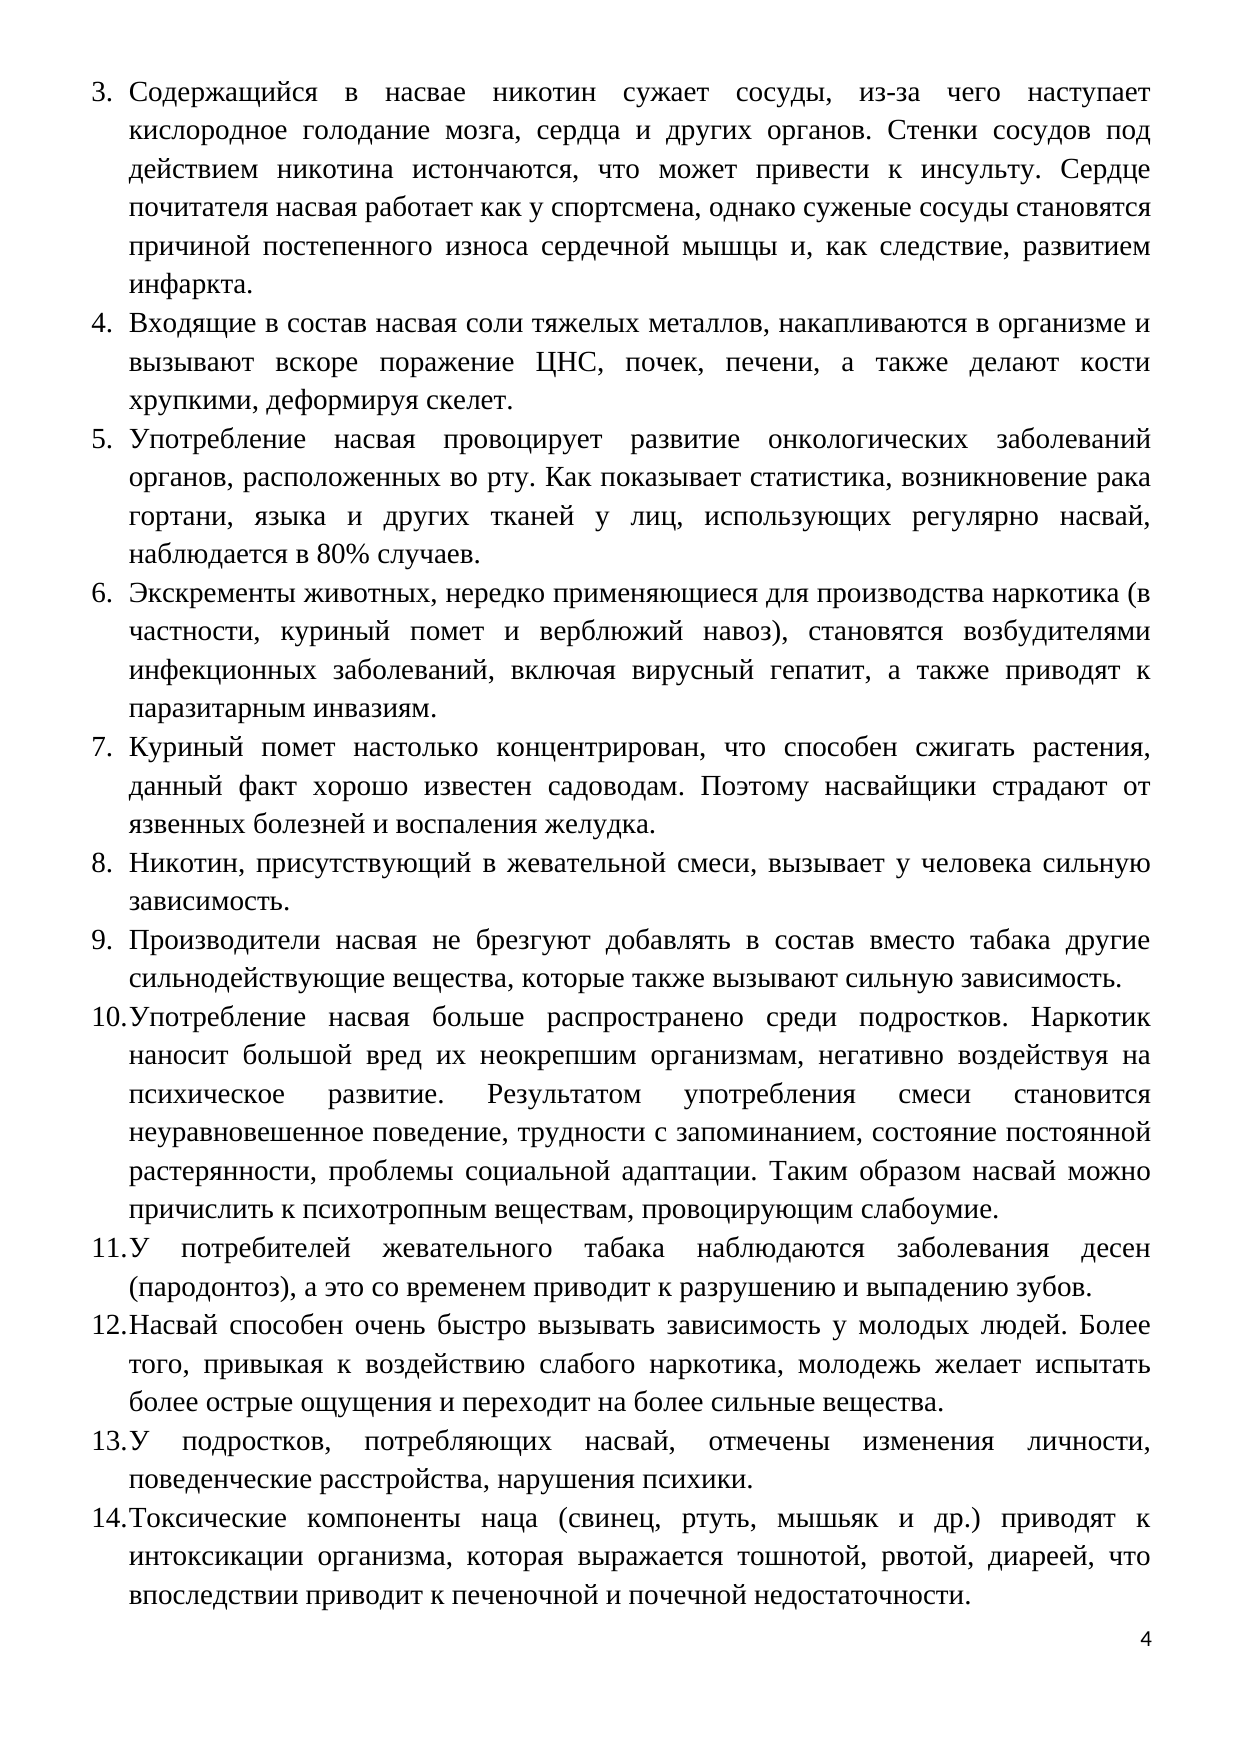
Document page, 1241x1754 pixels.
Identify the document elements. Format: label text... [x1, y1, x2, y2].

list Никотин, присутствующий в жевательной смеси, вызывает у человека сильную зависимость. [91, 845, 1152, 917]
list У потребителей жевательного табака наблюдаются заболевания десен (пародонтоз), а это со временем приводит к разрушению и выпадению зубов. [91, 1230, 1152, 1302]
list Токсические компоненты наца (свинец, ртуть, мышьяк и др.) приводят к интоксикации организма, которая выражается тошнотой, рвотой, диареей, что впоследствии приводит к печеночной и почечной недостаточности. [91, 1500, 1152, 1611]
list Содержащийся в насвае никотин сужает сосуды, из-за чего наступает кислородное голодание мозга, сердца и других органов. Стенки сосудов под действием никотина истончаются, что может привести к инсульту. Сердце почитателя насвая работает как у спортсмена, однако суженые сосуды становятся причиной постепенного износа сердечной мышцы и, как следствие, развитием инфаркта. [91, 74, 1152, 300]
list Экскременты животных, нередко применяющиеся для производства наркотика (в частности, куриный помет и верблюжий навоз), становятся возбудителями инфекционных заболеваний, включая вирусный гепатит, а также приводят к паразитарным инвазиям. [91, 575, 1152, 724]
list Производители насвая не брезгуют добавлять в состав вместо табака другие сильнодействующие вещества, которые также вызывают сильную зависимость. [91, 922, 1152, 994]
list Насвай способен очень быстро вызывать зависимость у молодых людей. Более того, привыкая к воздействию слабого наркотика, молодежь желает испытать более острые ощущения и переходит на более сильные вещества. [91, 1307, 1152, 1418]
list Употребление насвая провоцирует развитие онкологических заболеваний органов, расположенных во рту. Как показывает статистика, возникновение рака гортани, языка и других тканей у лиц, использующих регулярно насвай, наблюдается в 80% случаев. [91, 421, 1152, 570]
list Куриный помет настолько концентрирован, что способен сжигать растения, данный факт хорошо известен садоводам. Поэтому насвайщики страдают от язвенных болезней и воспаления желудка. [91, 729, 1152, 840]
list Входящие в состав насвая соли тяжелых металлов, накапливаются в организме и вызывают вскоре поражение ЦНС, почек, печени, а также делают кости хрупкими, деформируя скелет. [91, 305, 1152, 416]
list У подростков, потребляющих насвай, отмечены изменения личности, поведенческие расстройства, нарушения психики. [91, 1423, 1152, 1495]
list Употребление насвая больше распространено среди подростков. Наркотик наносит большой вред их неокрепшим организмам, негативно воздействуя на психическое развитие. Результатом употребления смеси становится неуравновешенное поведение, трудности с запоминанием, состояние постоянной растерянности, проблемы социальной адаптации. Таким образом насвай можно причислить к психотропным веществам, провоцирующим слабоумие. [91, 999, 1152, 1225]
